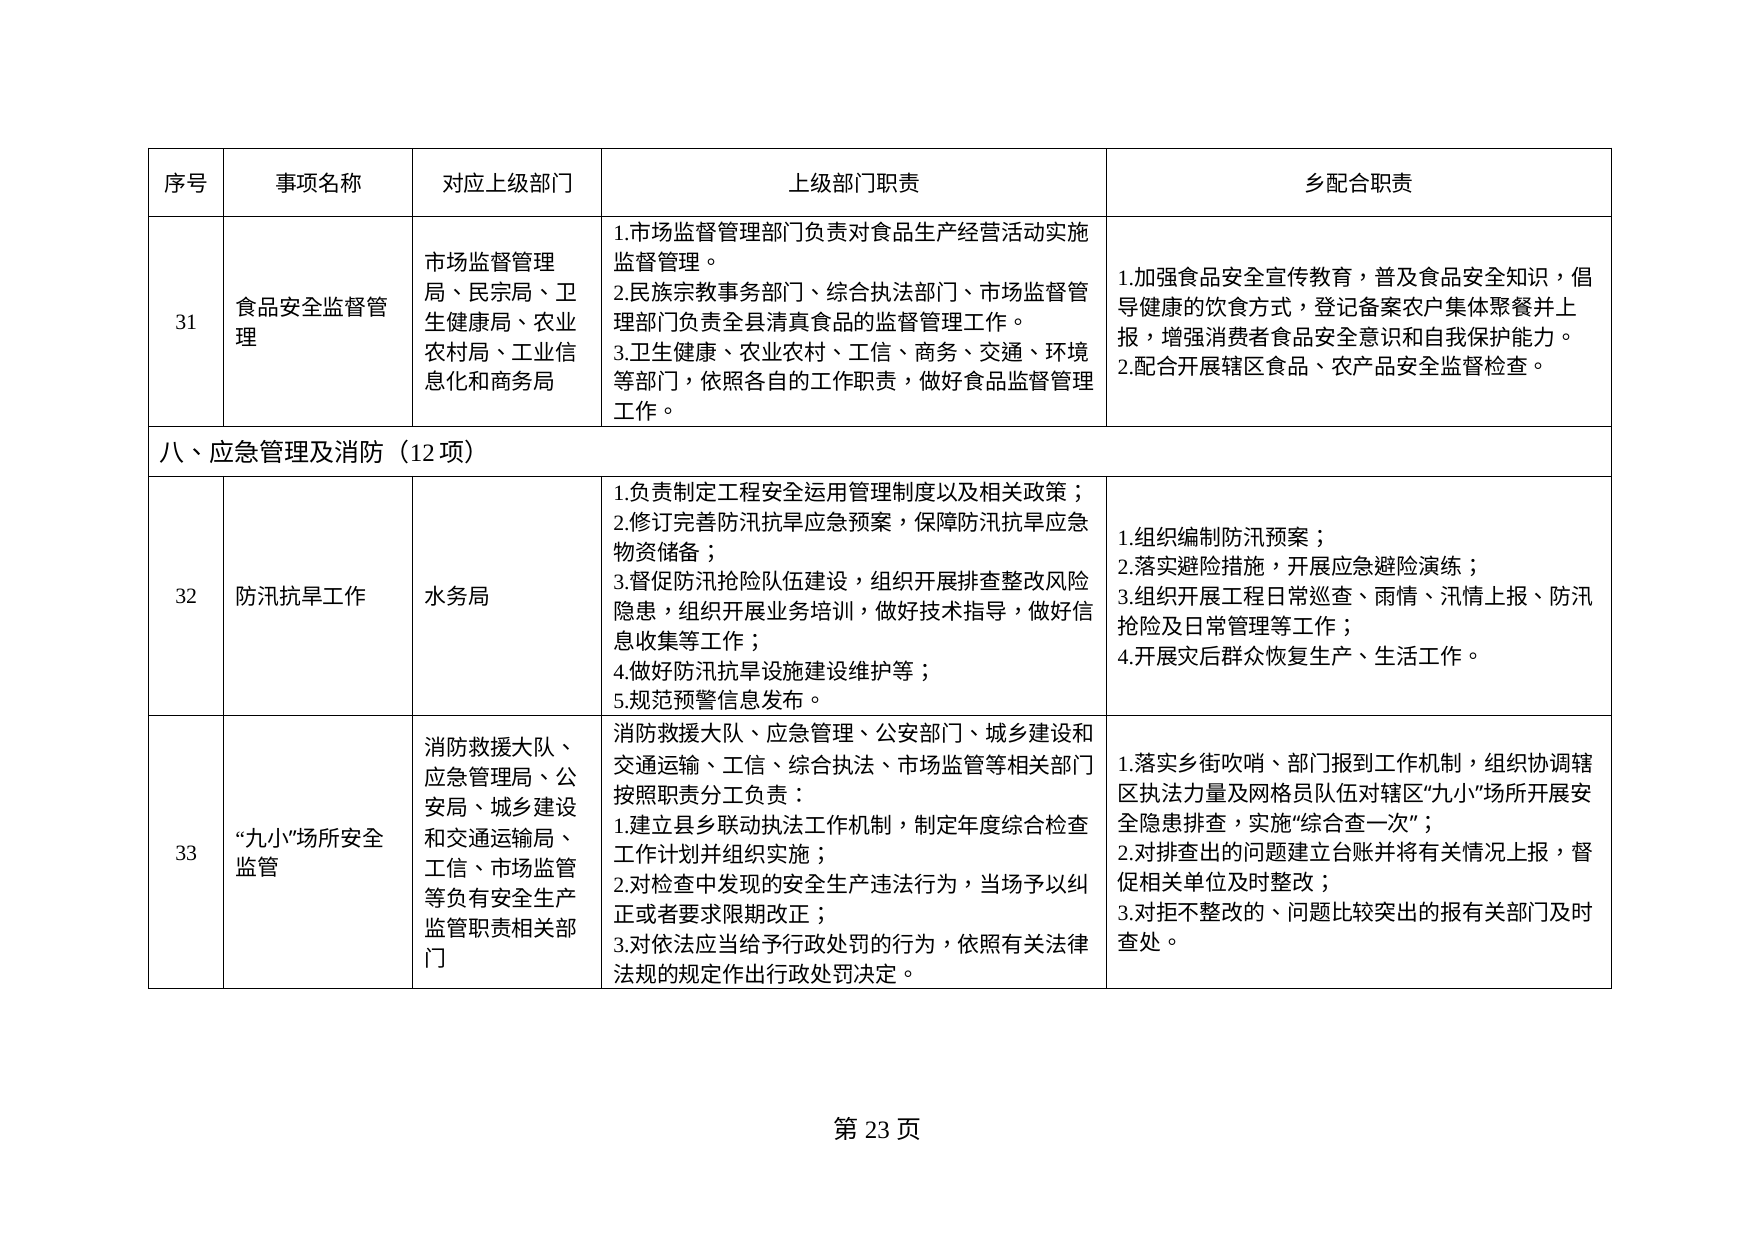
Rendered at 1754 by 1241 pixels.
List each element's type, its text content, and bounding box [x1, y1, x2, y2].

table_header 事项名称 [224, 149, 412, 216]
table_cell 水务局 [413, 477, 601, 715]
table_cell 33 [149, 716, 223, 988]
table_cell 1.组织编制防汛预案； 2.落实避险措施，开展应急避险演练； 3.组织开展工程日常巡查、雨情、汛情上报、防汛抢险及日常管理等工作； 4.开展灾后群众恢复生产、生活工作。 [1107, 477, 1611, 715]
table_header 对应上级部门 [413, 149, 601, 216]
table_cell “九小”场所安全监管 [224, 716, 412, 988]
table_header 序号 [149, 149, 223, 216]
table_cell 防汛抗旱工作 [224, 477, 412, 715]
table_cell 31 [149, 217, 223, 426]
table_cell 市场监督管理局、民宗局、卫生健康局、农业农村局、工业信息化和商务局 [413, 217, 601, 426]
table_cell 1.落实乡街吹哨、部门报到工作机制，组织协调辖区执法力量及网格员队伍对辖区“九小”场所开展安全隐患排查，实施“综合查一次”； 2.对排查出的问题建立台账并将有关情况上报，督促相关单位及时整改； 3.对拒不整改的、问题比较突出的报有关部门及时查处。 [1107, 716, 1611, 988]
table_cell 32 [149, 477, 223, 715]
table_cell 1.加强食品安全宣传教育，普及食品安全知识，倡导健康的饮食方式，登记备案农户集体聚餐并上报，增强消费者食品安全意识和自我保护能力。 2.配合开展辖区食品、农产品安全监督检查。 [1107, 217, 1611, 426]
table_cell 消防救援大队、应急管理、公安部门、城乡建设和交通运输、工信、综合执法、市场监管等相关部门按照职责分工负责： 1.建立县乡联动执法工作机制，制定年度综合检查工作计划并组织实施； 2.对检查中发现的安全生产违法行为，当场予以纠正或者要求限期改正； 3.对依法应当给予行政处罚的行为，依照有关法律法规的规定作出行政处罚决定。 [602, 716, 1106, 988]
table_header 上级部门职责 [602, 149, 1106, 216]
table_header 乡配合职责 [1107, 149, 1611, 216]
table_cell 1.负责制定工程安全运用管理制度以及相关政策； 2.修订完善防汛抗旱应急预案，保障防汛抗旱应急物资储备； 3.督促防汛抢险队伍建设，组织开展排查整改风险隐患，组织开展业务培训，做好技术指导，做好信息收集等工作； 4.做好防汛抗旱设施建设维护等； 5.规范预警信息发布。 [602, 477, 1106, 715]
table_cell 八、应急管理及消防（12项） [149, 427, 1611, 476]
table_cell 食品安全监督管理 [224, 217, 412, 426]
table_cell 1.市场监督管理部门负责对食品生产经营活动实施监督管理。 2.民族宗教事务部门、综合执法部门、市场监督管理部门负责全县清真食品的监督管理工作。 3.卫生健康、农业农村、工信、商务、交通、环境等部门，依照各自的工作职责，做好食品监督管理工作。 [602, 217, 1106, 426]
table_cell 消防救援大队、应急管理局、公安局、城乡建设和交通运输局、工信、市场监管等负有安全生产监管职责相关部门 [413, 716, 601, 988]
